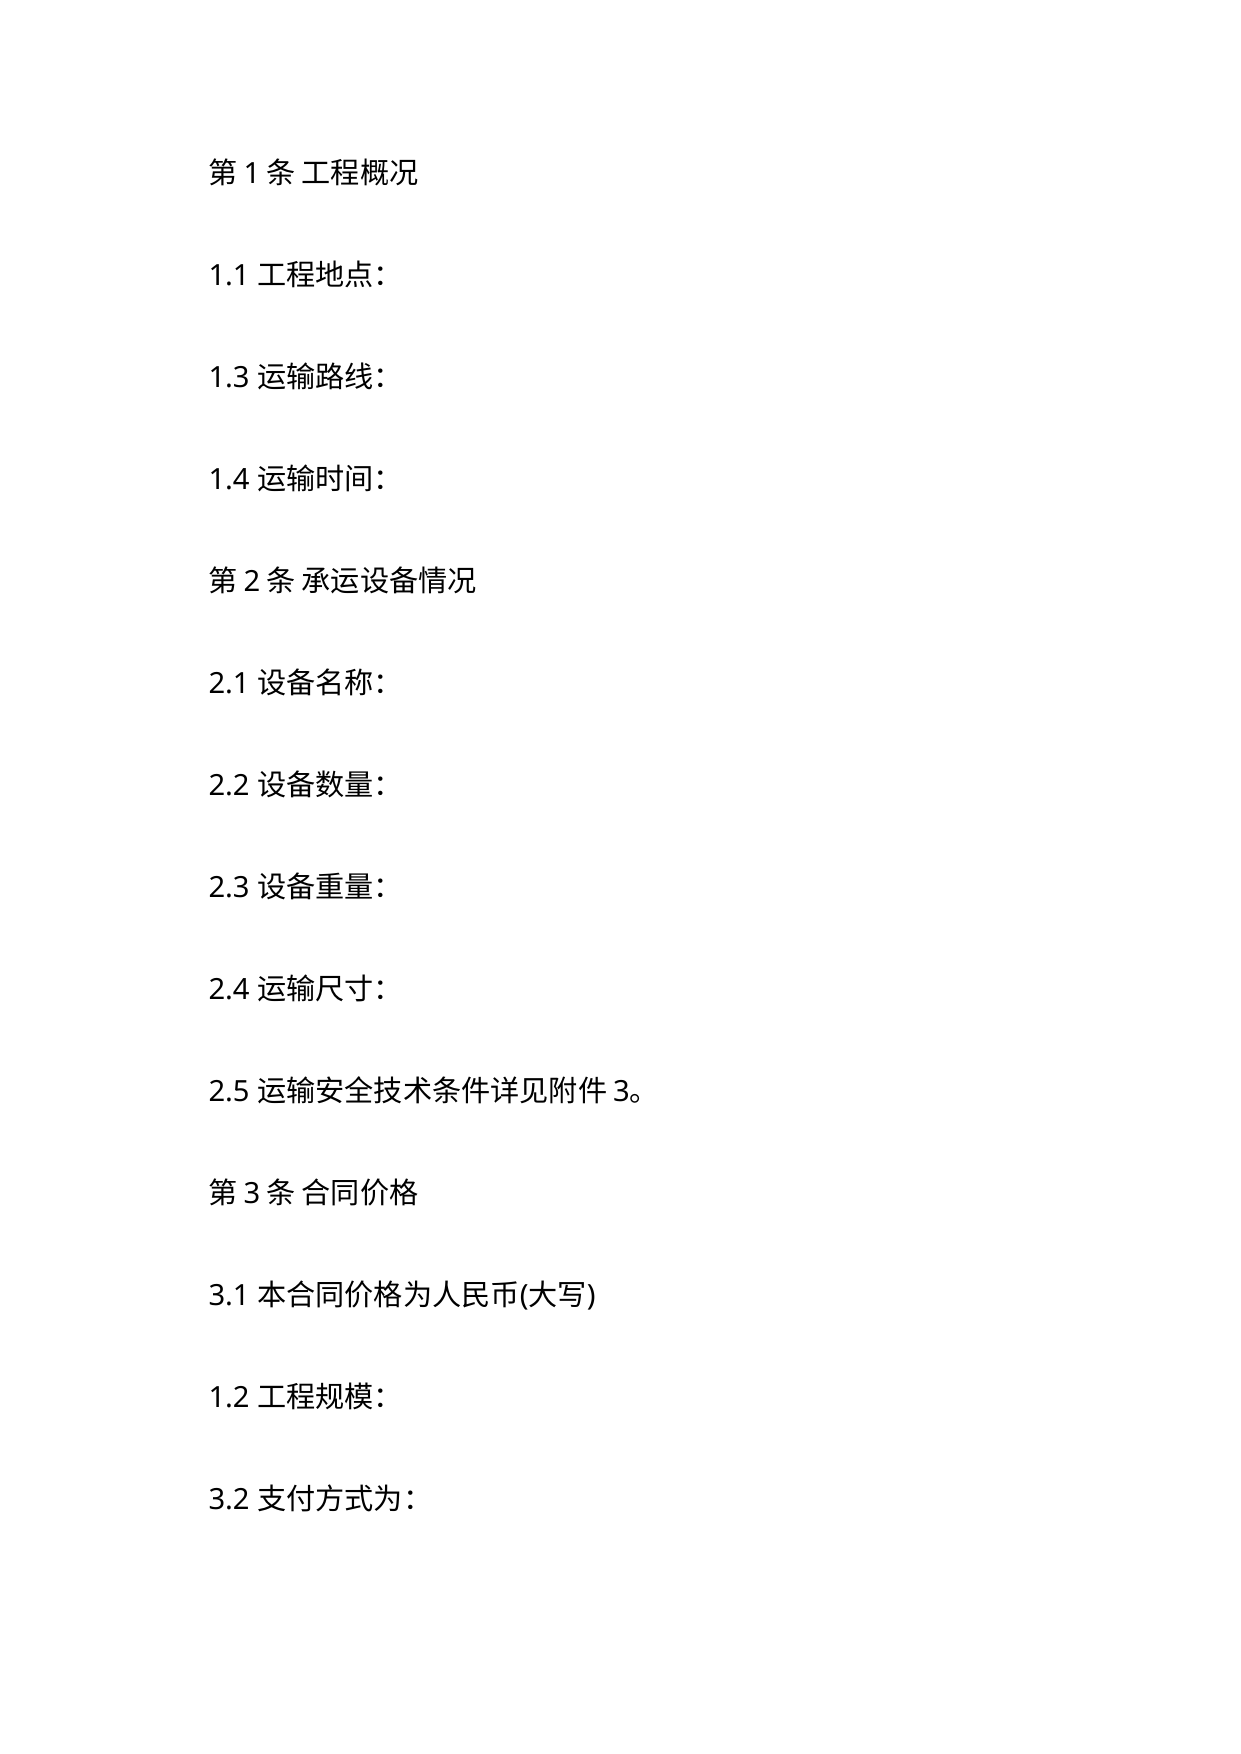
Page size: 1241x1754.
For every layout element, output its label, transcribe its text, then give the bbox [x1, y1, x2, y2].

text 第3条 合同价格 [150, 1170, 1090, 1212]
text 第2条 承运设备情况 [150, 558, 1090, 600]
text 1.1 工程地点： [150, 252, 1090, 294]
text 2.3 设备重量： [150, 864, 1090, 906]
text 1.2 工程规模： [150, 1374, 1090, 1416]
text 1.3 运输路线： [150, 354, 1090, 396]
text 2.2 设备数量： [150, 762, 1090, 804]
text 1.4 运输时间： [150, 456, 1090, 498]
text 2.1 设备名称： [150, 660, 1090, 702]
text 3.1 本合同价格为人民币(大写) [150, 1272, 1090, 1314]
text 2.4 运输尺寸： [150, 966, 1090, 1008]
text 2.5 运输安全技术条件详见附件3。 [150, 1068, 1090, 1110]
text 第1条 工程概况 [150, 150, 1090, 192]
text 3.2 支付方式为： [150, 1476, 1090, 1518]
